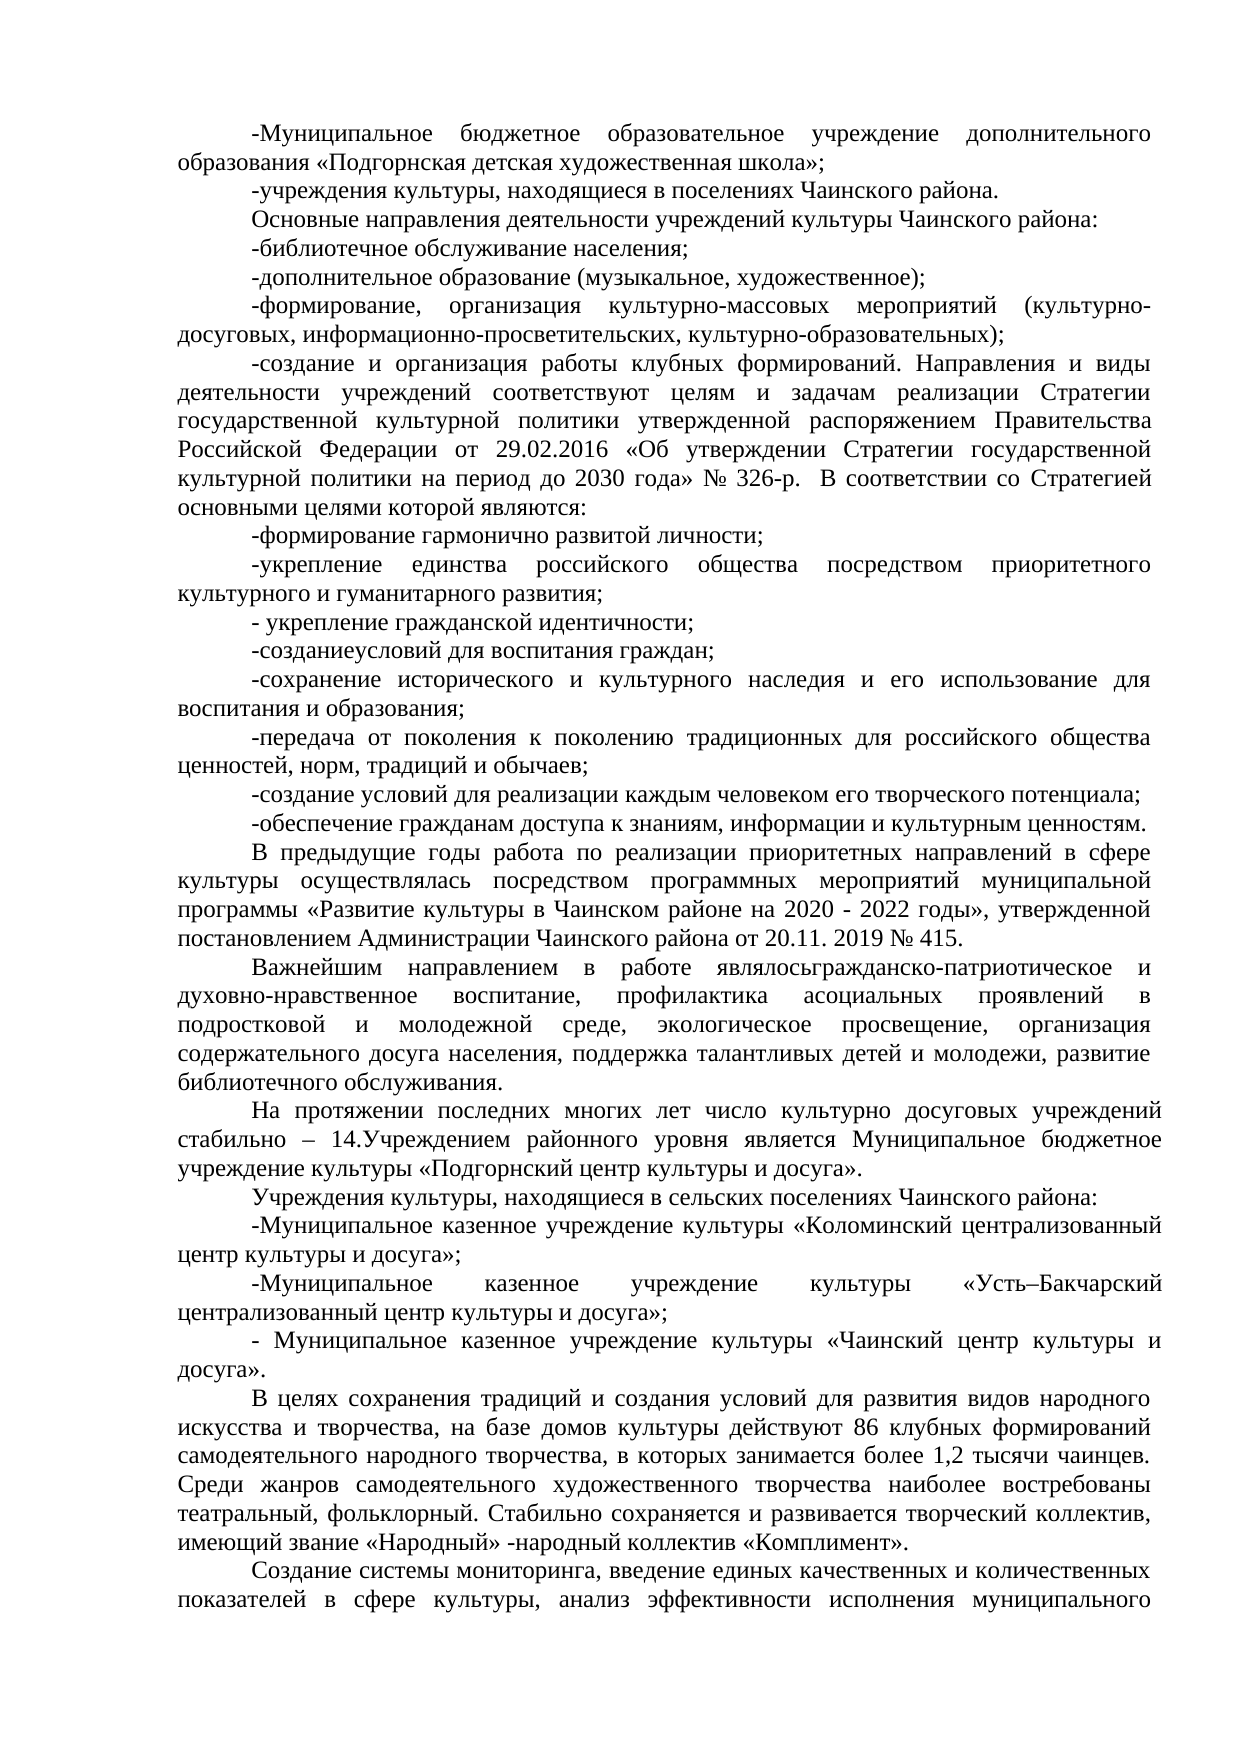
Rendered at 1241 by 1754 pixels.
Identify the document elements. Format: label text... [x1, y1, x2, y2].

text -передача от поколения к поколению традиционных для российского общества ценностей, норм, традиций и обычаев; [177, 722, 1152, 779]
text Учреждения культуры, находящиеся в сельских поселениях Чаинского района: [177, 1182, 1163, 1211]
text -дополнительное образование (музыкальное, художественное); [177, 262, 1152, 291]
text -Муниципальное казенное учреждение культуры «Усть–Бакчарский централизованный центр культуры и досуга»; [177, 1268, 1163, 1326]
text -созданиеусловий для воспитания граждан; [177, 636, 1152, 664]
text - укрепление гражданской идентичности; [177, 607, 1152, 636]
text -создание и организация работы клубных формирований. Направления и виды деятельности учреждений соответствуют целям и задачам реализации Стратегии государственной культурной политики утвержденной распоряжением Правительства Российской Федерации от 29.02.2016 «Об утверждении Стратегии государственной культурной политики на период до 2030 года» № 326-р. В соответствии со Стратегией основными целями которой являются: [177, 348, 1152, 521]
text В целях сохранения традиций и создания условий для развития видов народного искусства и творчества, на базе домов культуры действуют 86 клубных формирований самодеятельного народного творчества, в которых занимается более 1,2 тысячи чаинцев. Среди жанров самодеятельного художественного творчества наиболее востребованы театральный, фольклорный. Стабильно сохраняется и развивается творческий коллектив, имеющий звание «Народный» -народный коллектив «Комплимент». [177, 1383, 1152, 1556]
text -обеспечение гражданам доступа к знаниям, информации и культурным ценностям. [177, 808, 1152, 837]
text -создание условий для реализации каждым человеком его творческого потенциала; [177, 779, 1152, 808]
text -учреждения культуры, находящиеся в поселениях Чаинского района. [177, 176, 1152, 204]
text В предыдущие годы работа по реализации приоритетных направлений в сфере культуры осуществлялась посредством программных мероприятий муниципальной программы «Развитие культуры в Чаинском районе на 2020 - 2022 годы», утвержденной постановлением Администрации Чаинского района от 20.11. 2019 № 415. [177, 837, 1152, 952]
text -Муниципальное бюджетное образовательное учреждение дополнительного образования «Подгорнская детская художественная школа»; [177, 118, 1152, 176]
text - Муниципальное казенное учреждение культуры «Чаинский центр культуры и досуга». [177, 1326, 1163, 1383]
text -укрепление единства российского общества посредством приоритетного культурного и гуманитарного развития; [177, 549, 1152, 607]
text Важнейшим направлением в работе являлосьгражданско-патриотическое и духовно-нравственное воспитание, профилактика асоциальных проявлений в подростковой и молодежной среде, экологическое просвещение, организация содержательного досуга населения, поддержка талантливых детей и молодежи, развитие библиотечного обслуживания. [177, 952, 1152, 1096]
text Основные направления деятельности учреждений культуры Чаинского района: [177, 204, 1152, 233]
text -Муниципальное казенное учреждение культуры «Коломинский централизованный центр культуры и досуга»; [177, 1211, 1163, 1268]
text -формирование, организация культурно-массовых мероприятий (культурно-досуговых, информационно-просветительских, культурно-образовательных); [177, 291, 1152, 348]
text -формирование гармонично развитой личности; [177, 521, 1152, 549]
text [177, 1556, 1152, 1613]
text На протяжении последних многих лет число культурно досуговых учреждений стабильно – 14.Учреждением районного уровня является Муниципальное бюджетное учреждение культуры «Подгорнский центр культуры и досуга». [177, 1096, 1163, 1182]
text -сохранение исторического и культурного наследия и его использование для воспитания и образования; [177, 664, 1152, 722]
text -библиотечное обслуживание населения; [177, 233, 1152, 262]
